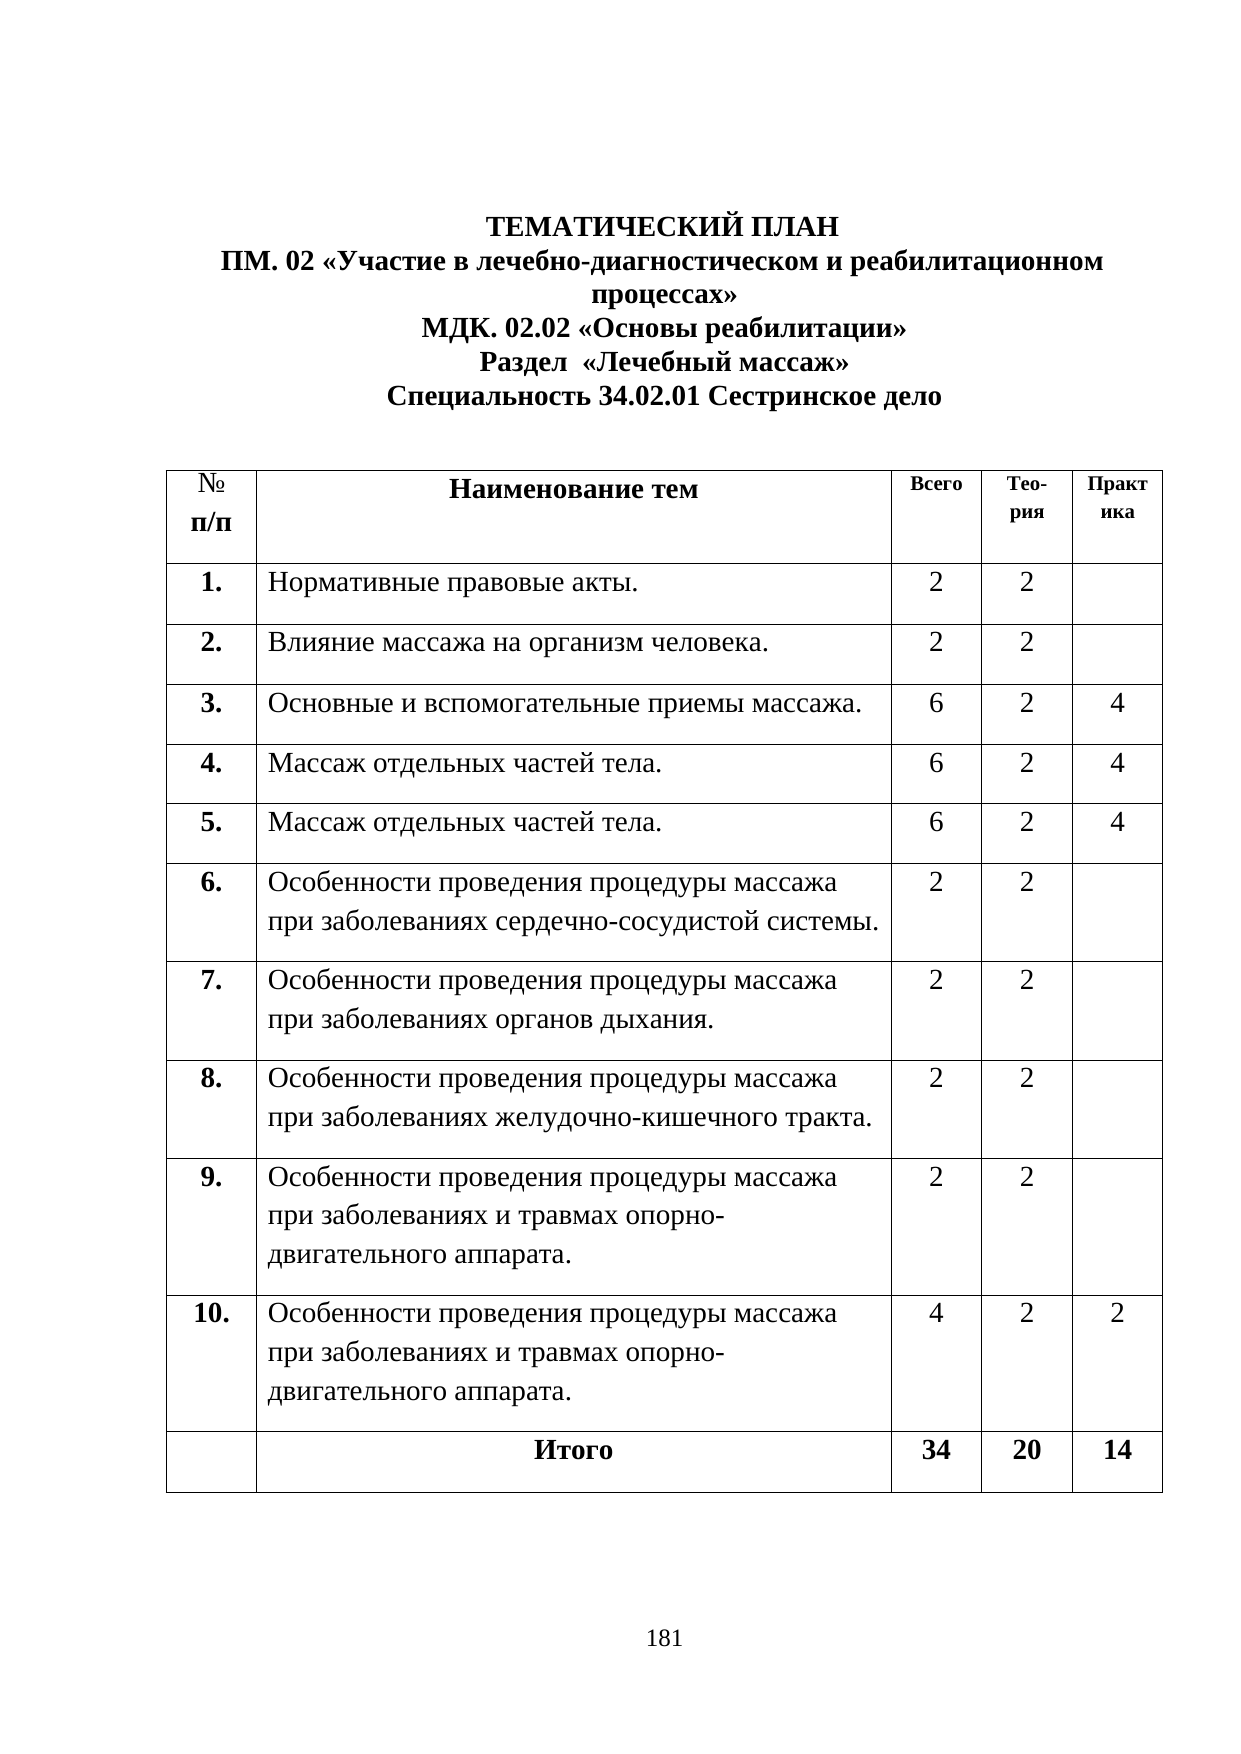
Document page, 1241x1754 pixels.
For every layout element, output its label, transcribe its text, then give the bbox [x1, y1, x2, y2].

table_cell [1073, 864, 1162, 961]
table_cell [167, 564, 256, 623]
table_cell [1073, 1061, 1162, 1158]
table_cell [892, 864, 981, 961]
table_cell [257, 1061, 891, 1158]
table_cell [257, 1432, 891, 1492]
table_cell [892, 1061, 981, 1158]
text процессах» [160, 276, 1168, 310]
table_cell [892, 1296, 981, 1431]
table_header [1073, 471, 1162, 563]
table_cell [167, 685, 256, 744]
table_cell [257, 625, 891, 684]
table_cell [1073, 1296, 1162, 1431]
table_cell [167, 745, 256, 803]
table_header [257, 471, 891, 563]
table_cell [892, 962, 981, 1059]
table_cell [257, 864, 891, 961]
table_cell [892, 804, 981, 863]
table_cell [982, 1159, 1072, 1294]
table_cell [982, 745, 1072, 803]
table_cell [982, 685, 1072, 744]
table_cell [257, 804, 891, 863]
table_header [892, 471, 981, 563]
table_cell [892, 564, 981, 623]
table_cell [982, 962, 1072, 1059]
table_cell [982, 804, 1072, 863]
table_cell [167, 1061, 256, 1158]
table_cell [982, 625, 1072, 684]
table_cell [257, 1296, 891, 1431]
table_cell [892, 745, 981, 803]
text Специальность 34.02.01 Сестринское дело [160, 378, 1168, 412]
text ПМ. 02 «Участие в лечебно-диагностическом и реабилитационном [177, 247, 1147, 276]
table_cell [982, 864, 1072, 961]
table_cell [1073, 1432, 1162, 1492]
text МДК. 02.02 «Основы реабилитации» [160, 310, 1168, 344]
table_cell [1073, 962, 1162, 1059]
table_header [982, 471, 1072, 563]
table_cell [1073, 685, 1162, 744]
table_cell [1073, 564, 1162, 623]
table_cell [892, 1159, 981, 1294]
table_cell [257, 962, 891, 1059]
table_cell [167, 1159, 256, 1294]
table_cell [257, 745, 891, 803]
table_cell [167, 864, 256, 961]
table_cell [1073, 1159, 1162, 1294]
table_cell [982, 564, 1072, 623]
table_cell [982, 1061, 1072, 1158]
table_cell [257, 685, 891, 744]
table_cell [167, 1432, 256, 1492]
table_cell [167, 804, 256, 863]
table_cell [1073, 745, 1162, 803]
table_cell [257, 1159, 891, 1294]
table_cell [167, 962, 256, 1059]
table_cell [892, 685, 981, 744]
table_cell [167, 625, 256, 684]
text ТЕМАТИЧЕСКИЙ ПЛАН [177, 213, 1147, 242]
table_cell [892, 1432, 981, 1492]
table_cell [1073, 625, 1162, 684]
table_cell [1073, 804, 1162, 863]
text Раздел «Лечебный массаж» [160, 344, 1168, 378]
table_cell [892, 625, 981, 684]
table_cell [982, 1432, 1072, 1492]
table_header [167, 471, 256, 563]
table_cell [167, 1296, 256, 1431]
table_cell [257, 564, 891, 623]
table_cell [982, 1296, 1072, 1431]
